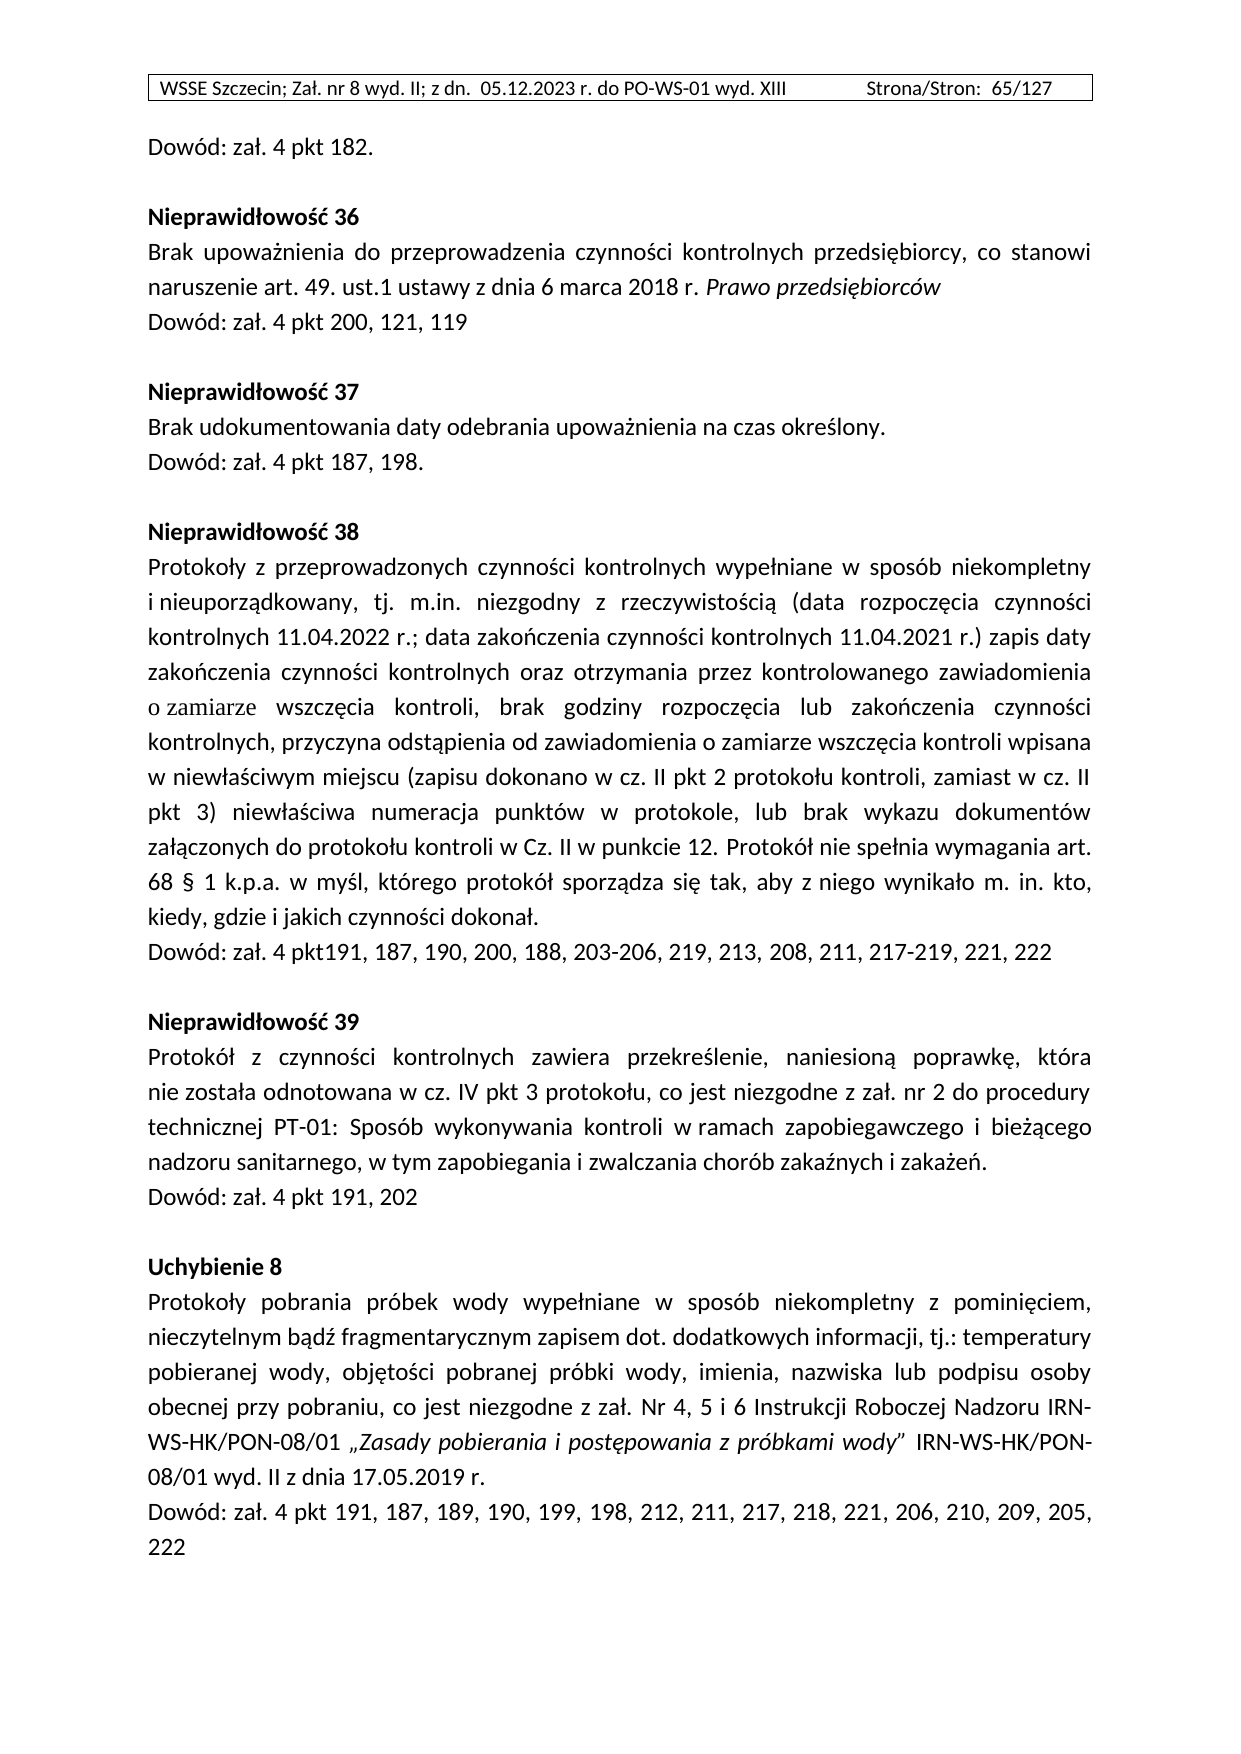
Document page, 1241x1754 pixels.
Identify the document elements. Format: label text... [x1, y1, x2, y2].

text Protokoły z przeprowadzonych czynności kontrolnych wypełniane w sposób niekompletny i nieuporządkowany, tj. m.in. niezgodny z rzeczywistością (data rozpoczęcia czynności kontrolnych 11.04.2022 r.; data zakończenia czynności kontrolnych 11.04.2021 r.) zapis daty zakończenia czynności kontrolnych oraz otrzymania przez kontrolowanego zawiadomienia o zamiarze wszczęcia kontroli, brak godziny rozpoczęcia lub zakończenia czynności kontrolnych, przyczyna odstąpienia od zawiadomienia o zamiarze wszczęcia kontroli wpisana w niewłaściwym miejscu (zapisu dokonano w cz. II pkt 2 protokołu kontroli, zamiast w cz. II pkt 3) niewłaściwa numeracja punktów w protokole, lub brak wykazu dokumentów załączonych do protokołu kontroli w Cz. II w punkcie 12. Protokół nie spełnia wymagania art. 68 § 1 k.p.a. w myśl, którego protokół sporządza się tak, aby z niego wynikało m. in. kto, kiedy, gdzie i jakich czynności dokonał. [148, 551, 1092, 932]
list Dowód: zał. 4 pkt 200, 121, 119 [148, 306, 1092, 337]
list Dowód: zał. 4 pkt 187, 198. [148, 446, 1092, 477]
text Brak udokumentowania daty odebrania upoważnienia na czas określony. [148, 411, 1092, 442]
text Dowód: zał. 4 pkt191, 187, 190, 200, 188, 203-206, 219, 213, 208, 211, 217-219, 221, 222 [148, 936, 1092, 967]
list Dowód: zał. 4 pkt 191, 202 [148, 1181, 1092, 1212]
list Dowód: zał. 4 pkt 191, 187, 189, 190, 199, 198, 212, 211, 217, 218, 221, 206, 210, 209, 205, 222 [148, 1496, 1092, 1562]
text Nieprawidłowość 37 [148, 376, 1092, 407]
list Uchybienie 8 [148, 1251, 1092, 1282]
text Nieprawidłowość 39 [148, 1006, 1092, 1037]
list Brak upoważnienia do przeprowadzenia czynności kontrolnych przedsiębiorcy, co stanowi naruszenie art. 49. ust.1 ustawy z dnia 6 marca 2018 r. Prawo przedsiębiorców [148, 236, 1092, 302]
list Nieprawidłowość 36 [148, 201, 1092, 232]
text Protokoły pobrania próbek wody wypełniane w sposób niekompletny z pominięciem, nieczytelnym bądź fragmentarycznym zapisem dot. dodatkowych informacji, tj.: temperatury pobieranej wody, objętości pobranej próbki wody, imienia, nazwiska lub podpisu osoby obecnej przy pobraniu, co jest niezgodne z zał. Nr 4, 5 i 6 Instrukcji Roboczej Nadzoru IRN-WS-HK/PON-08/01 „Zasady pobierania i postępowania z próbkami wody” IRN-WS-HK/PON-08/01 wyd. II z dnia 17.05.2019 r. [148, 1286, 1092, 1492]
text Nieprawidłowość 38 [148, 516, 1092, 547]
text Protokół z czynności kontrolnych zawiera przekreślenie, naniesioną poprawkę, która nie została odnotowana w cz. IV pkt 3 protokołu, co jest niezgodne z zał. nr 2 do procedury technicznej PT-01: Sposób wykonywania kontroli w ramach zapobiegawczego i bieżącego nadzoru sanitarnego, w tym zapobiegania i zwalczania chorób zakaźnych i zakażeń. [148, 1041, 1092, 1177]
list Dowód: zał. 4 pkt 182. [148, 131, 1092, 162]
